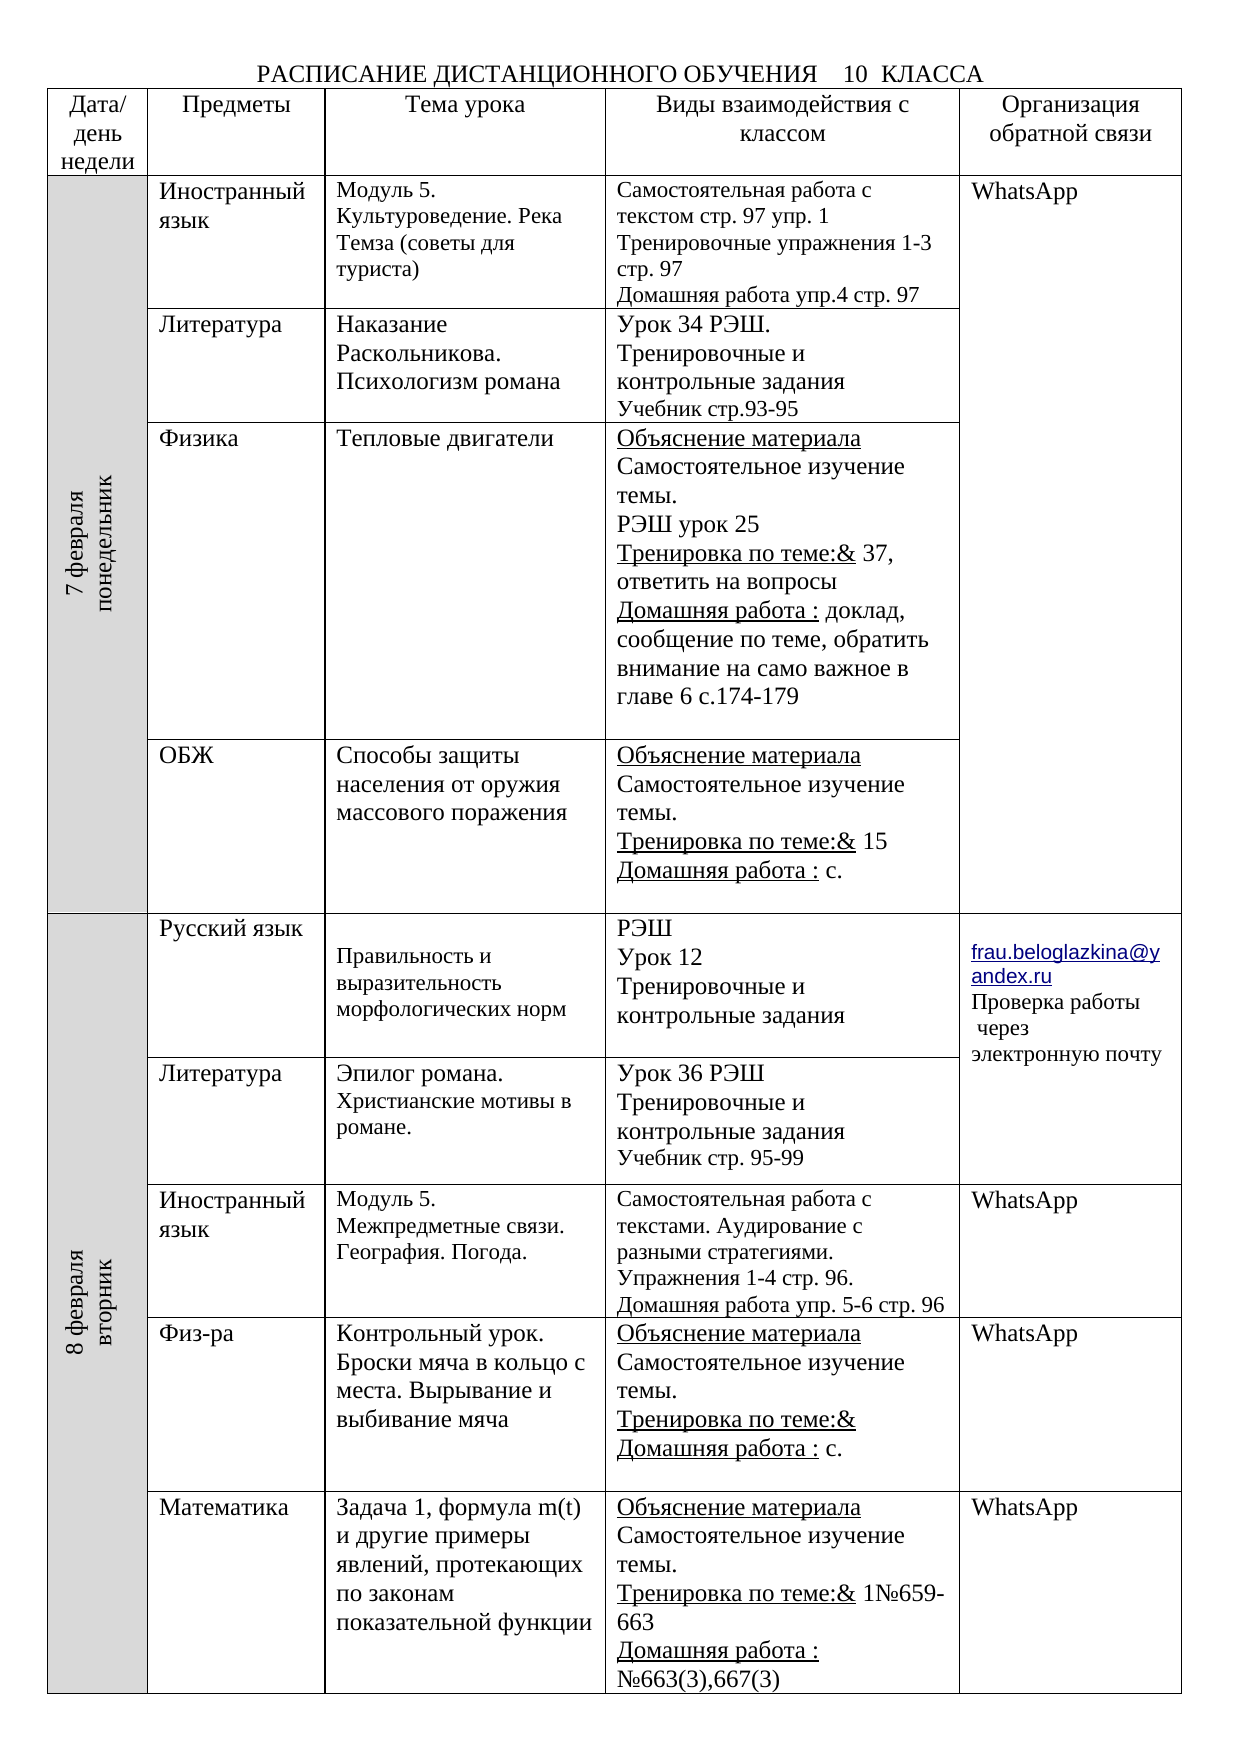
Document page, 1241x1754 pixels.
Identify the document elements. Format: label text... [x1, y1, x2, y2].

table_cell РЭШ Урок 12 Тренировочные и контрольные задания [606, 914, 959, 1057]
table_cell Наказание Раскольникова. Психологизм романа [326, 309, 605, 422]
table_cell Модуль 5. Межпредметные связи. География. Погода. [326, 1185, 605, 1317]
table_cell Модуль 5. Культуроведение. Река Темза (советы для туриста) [326, 176, 605, 308]
table_cell Русский язык [148, 914, 324, 1057]
table_cell Правильность и выразительность морфологических норм [326, 914, 605, 1057]
table_cell Урок 34 РЭШ. Тренировочные и контрольные задания Учебник стр.93-95 [606, 309, 959, 422]
table_cell Объяснение материала Самостоятельное изучение темы. Тренировка по теме:& 15 Домашняя работа : с. [606, 740, 959, 912]
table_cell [326, 1492, 605, 1693]
table_cell 8 февраля вторник [48, 914, 147, 1693]
table_cell ОБЖ [148, 740, 324, 912]
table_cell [606, 1492, 959, 1693]
table_cell Самостоятельная работа с текстами. Аудирование с разными стратегиями. Упражнения 1-4 стр. 96. Домашняя работа упр. 5-6 стр. 96 [606, 1185, 959, 1317]
table_cell Математика [148, 1492, 324, 1693]
table_cell Способы защиты населения от оружия массового поражения [326, 740, 605, 912]
table_cell Физика [148, 423, 324, 739]
table_cell Эпилог романа. Христианские мотивы в романе. [326, 1058, 605, 1184]
text РАСПИСАНИЕ ДИСТАНЦИОННОГО ОБУЧЕНИЯ 10 КЛАССА [59, 59, 1181, 88]
table_cell WhatsApp [960, 1492, 1181, 1693]
table_cell WhatsApp [960, 1318, 1181, 1491]
table_cell Объяснение материала Самостоятельное изучение темы. РЭШ урок 25 Тренировка по теме:& 37, ответить на вопросы Домашняя работа : доклад, сообщение по теме, обратить внимание на само важное в главе 6 с.174-179 [606, 423, 959, 739]
table_cell frau.beloglazkina@yandex.ru Проверка работы через электронную почту [960, 914, 1181, 1184]
table_cell Самостоятельная работа с текстом стр. 97 упр. 1 Тренировочные упражнения 1-3 стр. 97 Домашняя работа упр.4 стр. 97 [606, 176, 959, 308]
table_cell Тепловые двигатели [326, 423, 605, 739]
table_cell Объяснение материала Самостоятельное изучение темы. Тренировка по теме:& Домашняя работа : с. [606, 1318, 959, 1491]
table_cell WhatsApp [960, 176, 1181, 912]
table_cell Иностранный язык [148, 1185, 324, 1317]
table_header Тема урока [326, 89, 605, 175]
table_cell Литература [148, 1058, 324, 1184]
table_cell WhatsApp [960, 1185, 1181, 1317]
table_header Предметы [148, 89, 324, 175]
table_cell Литература [148, 309, 324, 422]
table_cell 7 февраля понедельник [48, 176, 147, 912]
table_header Виды взаимодействия с классом [606, 89, 959, 175]
table_cell Контрольный урок. Броски мяча в кольцо с места. Вырывание и выбивание мяча [326, 1318, 605, 1491]
table_cell Физ-ра [148, 1318, 324, 1491]
table_cell Урок 36 РЭШ Тренировочные и контрольные задания Учебник стр. 95-99 [606, 1058, 959, 1184]
table_header Дата/ день недели [48, 89, 147, 175]
table_cell Иностранный язык [148, 176, 324, 308]
table_header Организация обратной связи [960, 89, 1181, 175]
